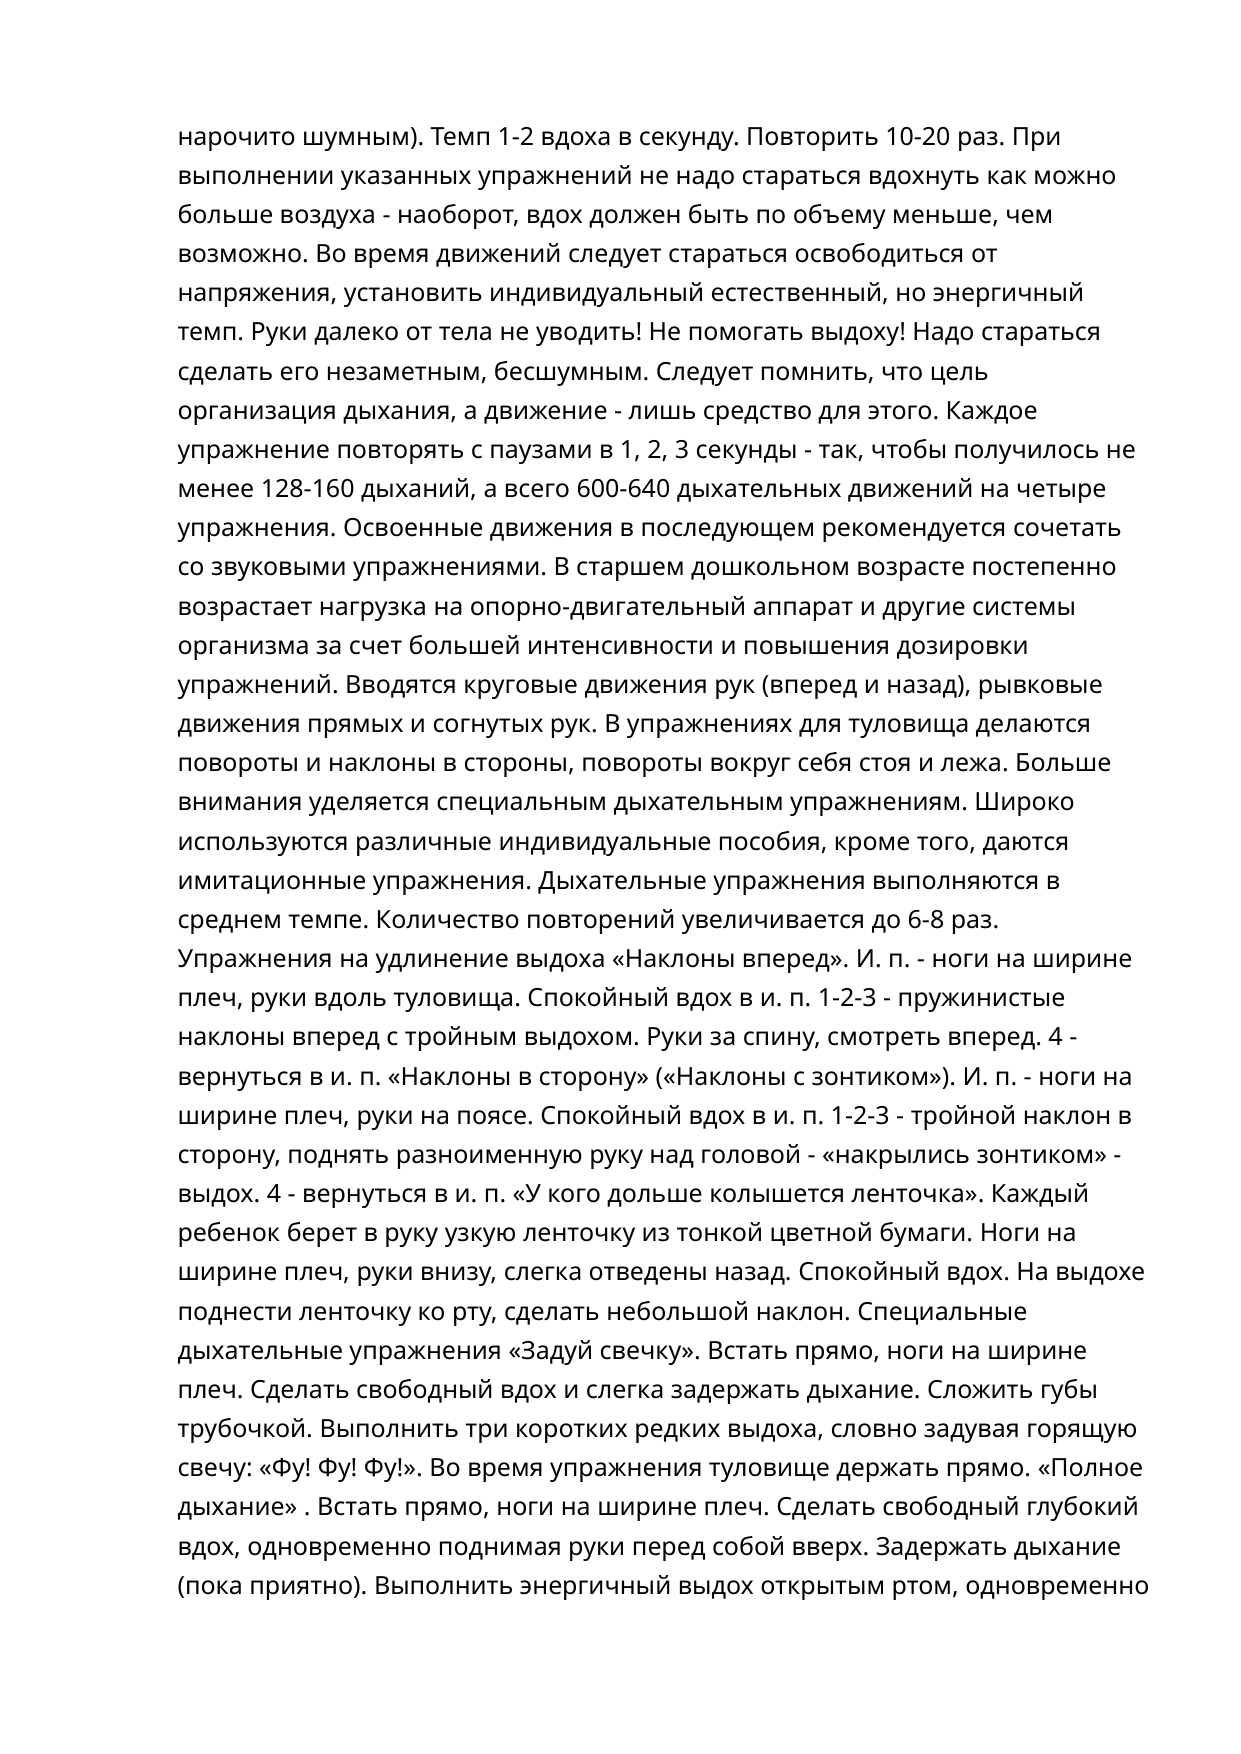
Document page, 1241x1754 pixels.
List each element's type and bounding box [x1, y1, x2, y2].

text [177, 118, 1152, 1601]
